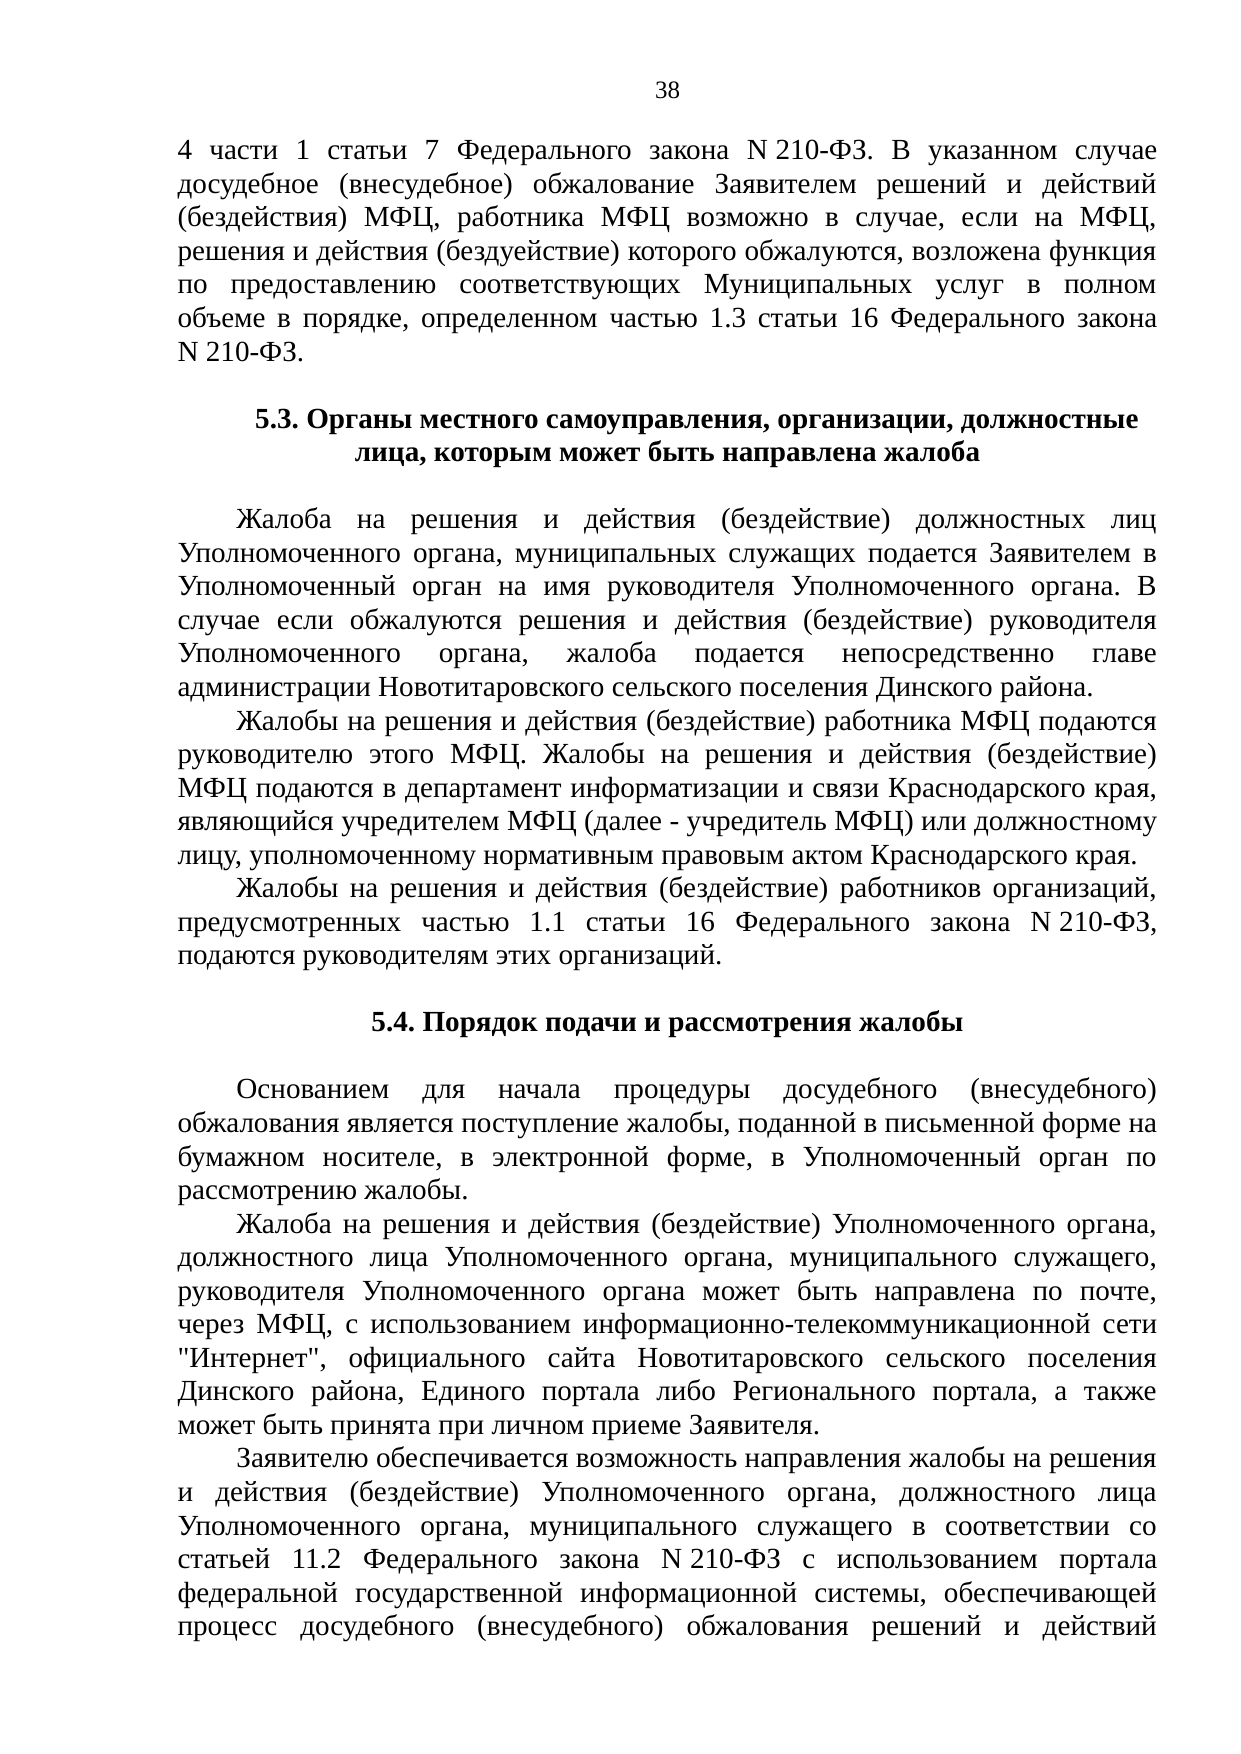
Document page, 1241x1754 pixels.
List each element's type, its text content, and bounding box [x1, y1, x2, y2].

text 5.3. Органы местного самоуправления, организации, должностные лица, которым может быть направлена жалоба [177, 401, 1157, 468]
text Жалобы на решения и действия (бездействие) работника МФЦ подаются руководителю этого МФЦ. Жалобы на решения и действия (бездействие) МФЦ подаются в департамент информатизации и связи Краснодарского края, являющийся учредителем МФЦ (далее - учредитель МФЦ) или должностному лицу, уполномоченному нормативным правовым актом Краснодарского края. [177, 703, 1157, 870]
text Жалобы на решения и действия (бездействие) работников организаций, предусмотренных частью 1.1 статьи 16 Федерального закона N 210-ФЗ, подаются руководителям этих организаций. [177, 870, 1157, 971]
text Жалоба на решения и действия (бездействие) Уполномоченного органа, должностного лица Уполномоченного органа, муниципального служащего, руководителя Уполномоченного органа может быть направлена по почте, через МФЦ, с использованием информационно-телекоммуникационной сети "Интернет", официального сайта Новотитаровского сельского поселения Динского района, Единого портала либо Регионального портала, а также может быть принята при личном приеме Заявителя. [177, 1206, 1157, 1441]
text 5.4. Порядок подачи и рассмотрения жалобы [177, 1004, 1157, 1038]
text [177, 1441, 1157, 1642]
text Основанием для начала процедуры досудебного (внесудебного) обжалования является поступление жалобы, поданной в письменной форме на бумажном носителе, в электронной форме, в Уполномоченный орган по рассмотрению жалобы. [177, 1072, 1157, 1206]
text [177, 132, 1157, 367]
text Жалоба на решения и действия (бездействие) должностных лиц Уполномоченного органа, муниципальных служащих подается Заявителем в Уполномоченный орган на имя руководителя Уполномоченного органа. В случае если обжалуются решения и действия (бездействие) руководителя Уполномоченного органа, жалоба подается непосредственно главе администрации Новотитаровского сельского поселения Динского района. [177, 501, 1157, 703]
